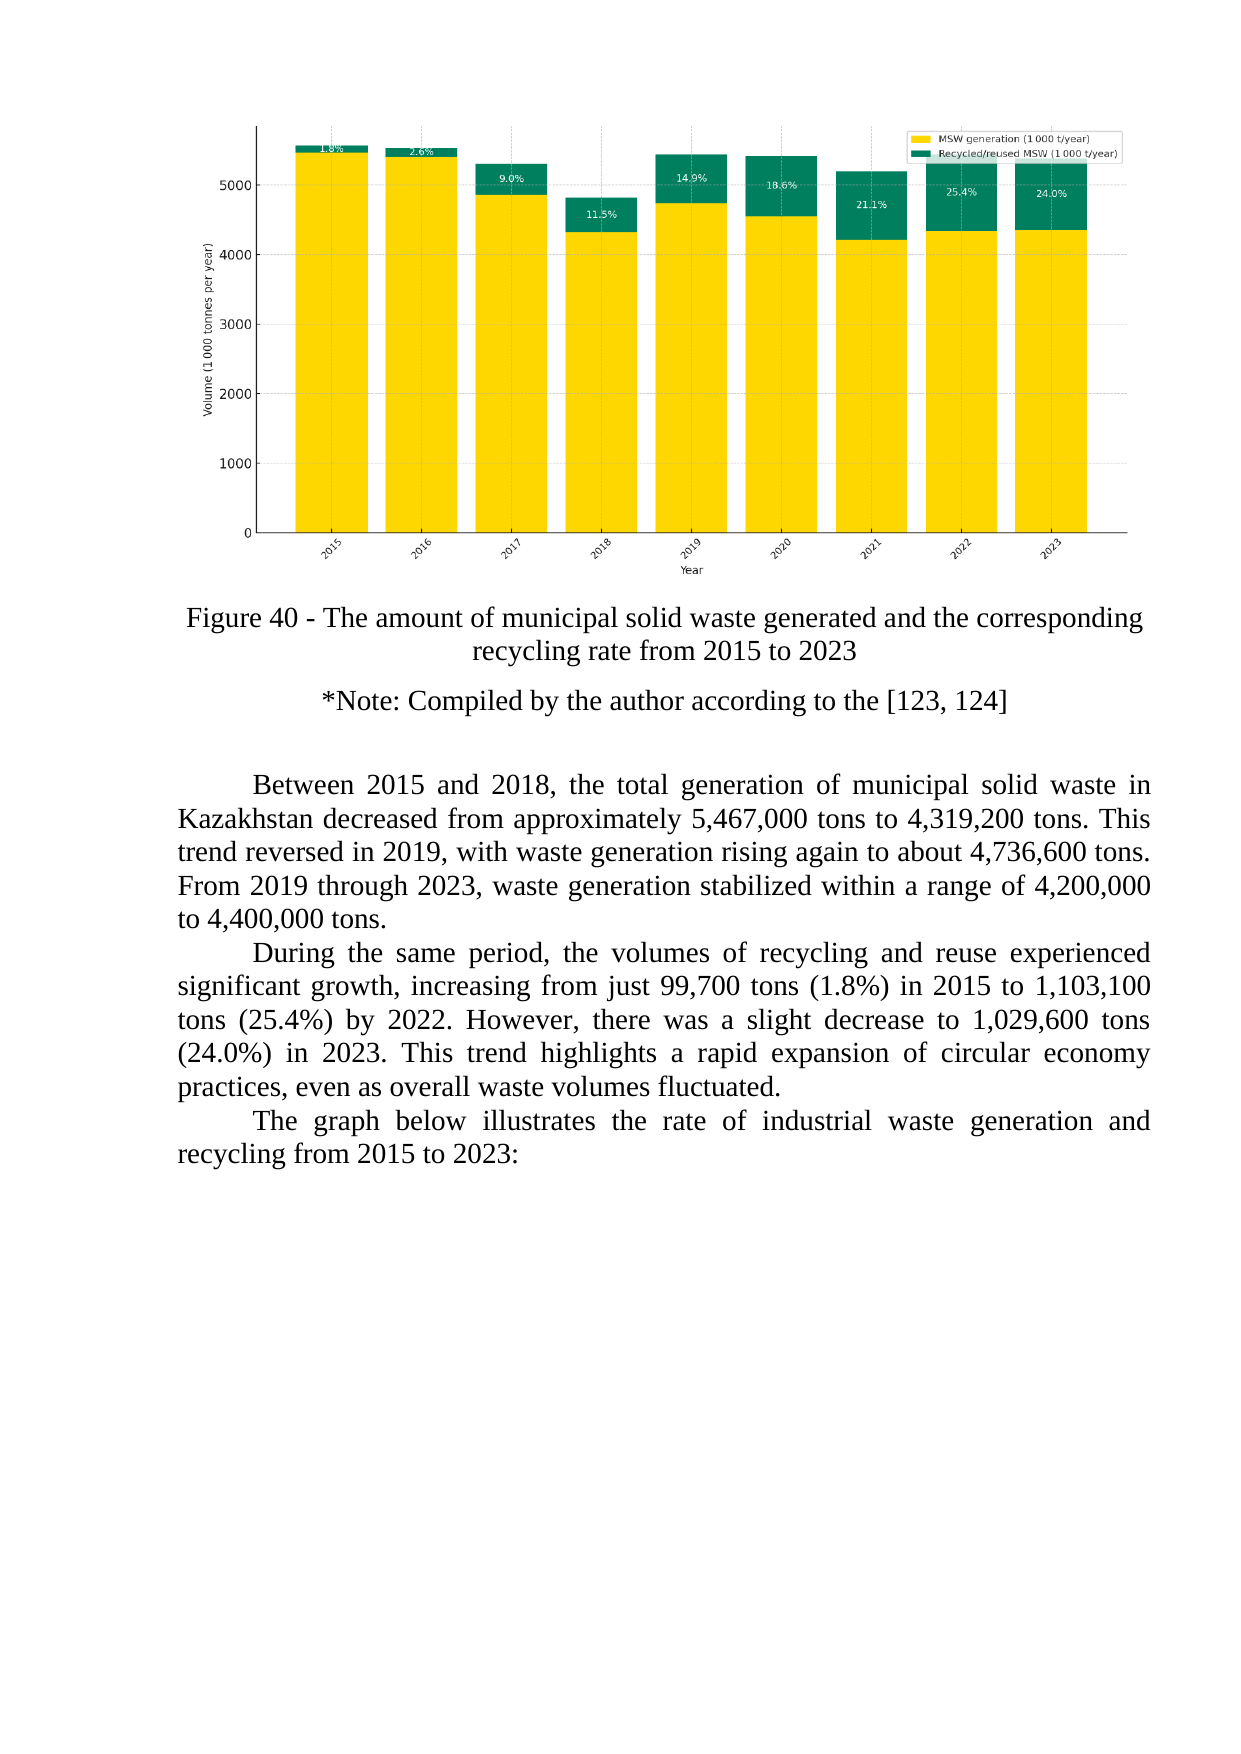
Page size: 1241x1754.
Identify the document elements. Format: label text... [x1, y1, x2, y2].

text Between 2015 and 2018, the total generation of municipal solid waste in Kazakhstan decreased from approximately 5,467,000 tons to 4,319,200 tons. This trend reversed in 2019, with waste generation rising again to about 4,736,600 tons. From 2019 through 2023, waste generation stabilized within a range of 4,200,000 to 4,400,000 tons. [177, 767, 1152, 935]
text The graph below illustrates the rate of industrial waste generation and recycling from 2015 to 2023: [177, 1103, 1152, 1170]
text *Note: Compiled by the author according to the [123, 124] [177, 683, 1152, 717]
text Figure 40 - The amount of municipal solid waste generated and the corresponding recycling rate from 2015 to 2023 [177, 600, 1152, 667]
text During the same period, the volumes of recycling and reuse experienced significant growth, increasing from just 99,700 tons (1.8%) in 2015 to 1,103,100 tons (25.4%) by 2022. However, there was a slight decrease to 1,029,600 tons (24.0%) in 2023. This trend highlights a rapid expansion of circular economy practices, even as overall waste volumes fluctuated. [177, 935, 1152, 1103]
picture [195, 118, 1134, 584]
